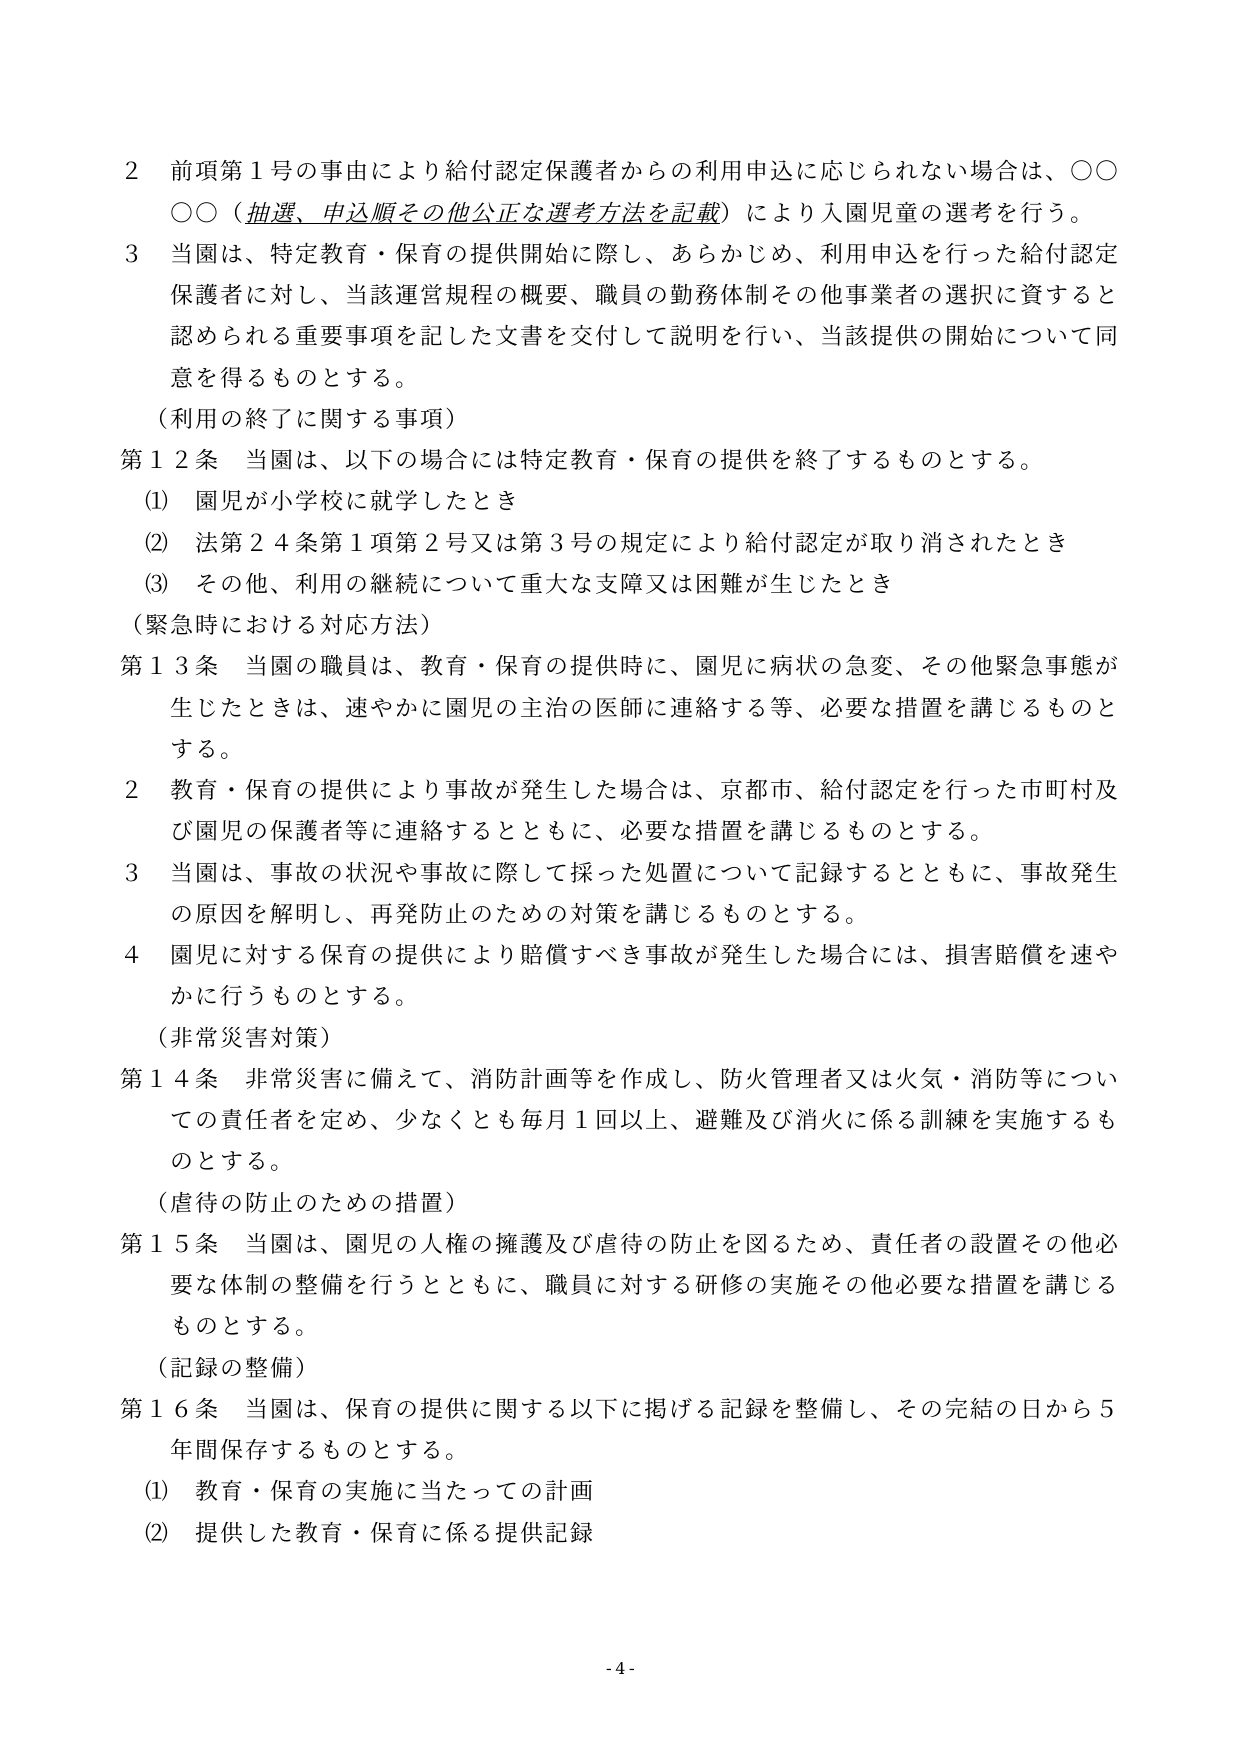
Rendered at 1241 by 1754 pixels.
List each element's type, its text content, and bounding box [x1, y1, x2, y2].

text ⑵ 法第２４条第１項第２号又は第３号の規定により給付認定が取り消されたとき [120, 521, 1120, 562]
text ⑴ 園児が小学校に就学したとき [120, 479, 1120, 521]
text ３ 当園は、事故の状況や事故に際して採った処置について記録するとともに、事故発生の原因を解明し、再発防止のための対策を講じるものとする。 [120, 851, 1120, 933]
text 第１４条 非常災害に備えて、消防計画等を作成し、防火管理者又は火気・消防等についての責任者を定め、少なくとも毎月１回以上、避難及び消火に係る訓練を実施するものとする。 [120, 1057, 1120, 1181]
text 第１６条 当園は、保育の提供に関する以下に掲げる記録を整備し、その完結の日から５年間保存するものとする。 [120, 1387, 1120, 1469]
text ４ 園児に対する保育の提供により賠償すべき事故が発生した場合には、損害賠償を速やかに行うものとする。 [120, 933, 1120, 1016]
text （記録の整備） [120, 1346, 1120, 1387]
text （利用の終了に関する事項） [120, 397, 1120, 438]
text ２ 教育・保育の提供により事故が発生した場合は、京都市、給付認定を行った市町村及び園児の保護者等に連絡するとともに、必要な措置を講じるものとする。 [120, 768, 1120, 851]
text 第１２条 当園は、以下の場合には特定教育・保育の提供を終了するものとする。 [120, 438, 1120, 479]
text ⑴ 教育・保育の実施に当たっての計画 [120, 1469, 1120, 1511]
text ⑵ 提供した教育・保育に係る提供記録 [120, 1511, 1120, 1552]
text ⑶ その他、利用の継続について重大な支障又は困難が生じたとき [120, 562, 1120, 603]
text ２ 前項第１号の事由により給付認定保護者からの利用申込に応じられない場合は、○○○○（抽選、申込順その他公正な選考方法を記載）により入園児童の選考を行う。 [120, 149, 1120, 232]
text 第１５条 当園は、園児の人権の擁護及び虐待の防止を図るため、責任者の設置その他必要な体制の整備を行うとともに、職員に対する研修の実施その他必要な措置を講じるものとする。 [120, 1222, 1120, 1346]
text 第１３条 当園の職員は、教育・保育の提供時に、園児に病状の急変、その他緊急事態が生じたときは、速やかに園児の主治の医師に連絡する等、必要な措置を講じるものとする。 [120, 644, 1120, 768]
text （緊急時における対応方法） [120, 603, 1120, 644]
text ３ 当園は、特定教育・保育の提供開始に際し、あらかじめ、利用申込を行った給付認定保護者に対し、当該運営規程の概要、職員の勤務体制その他事業者の選択に資すると認められる重要事項を記した文書を交付して説明を行い、当該提供の開始について同意を得るものとする。 [120, 232, 1120, 397]
text （非常災害対策） [120, 1016, 1120, 1057]
text （虐待の防止のための措置） [120, 1181, 1120, 1222]
